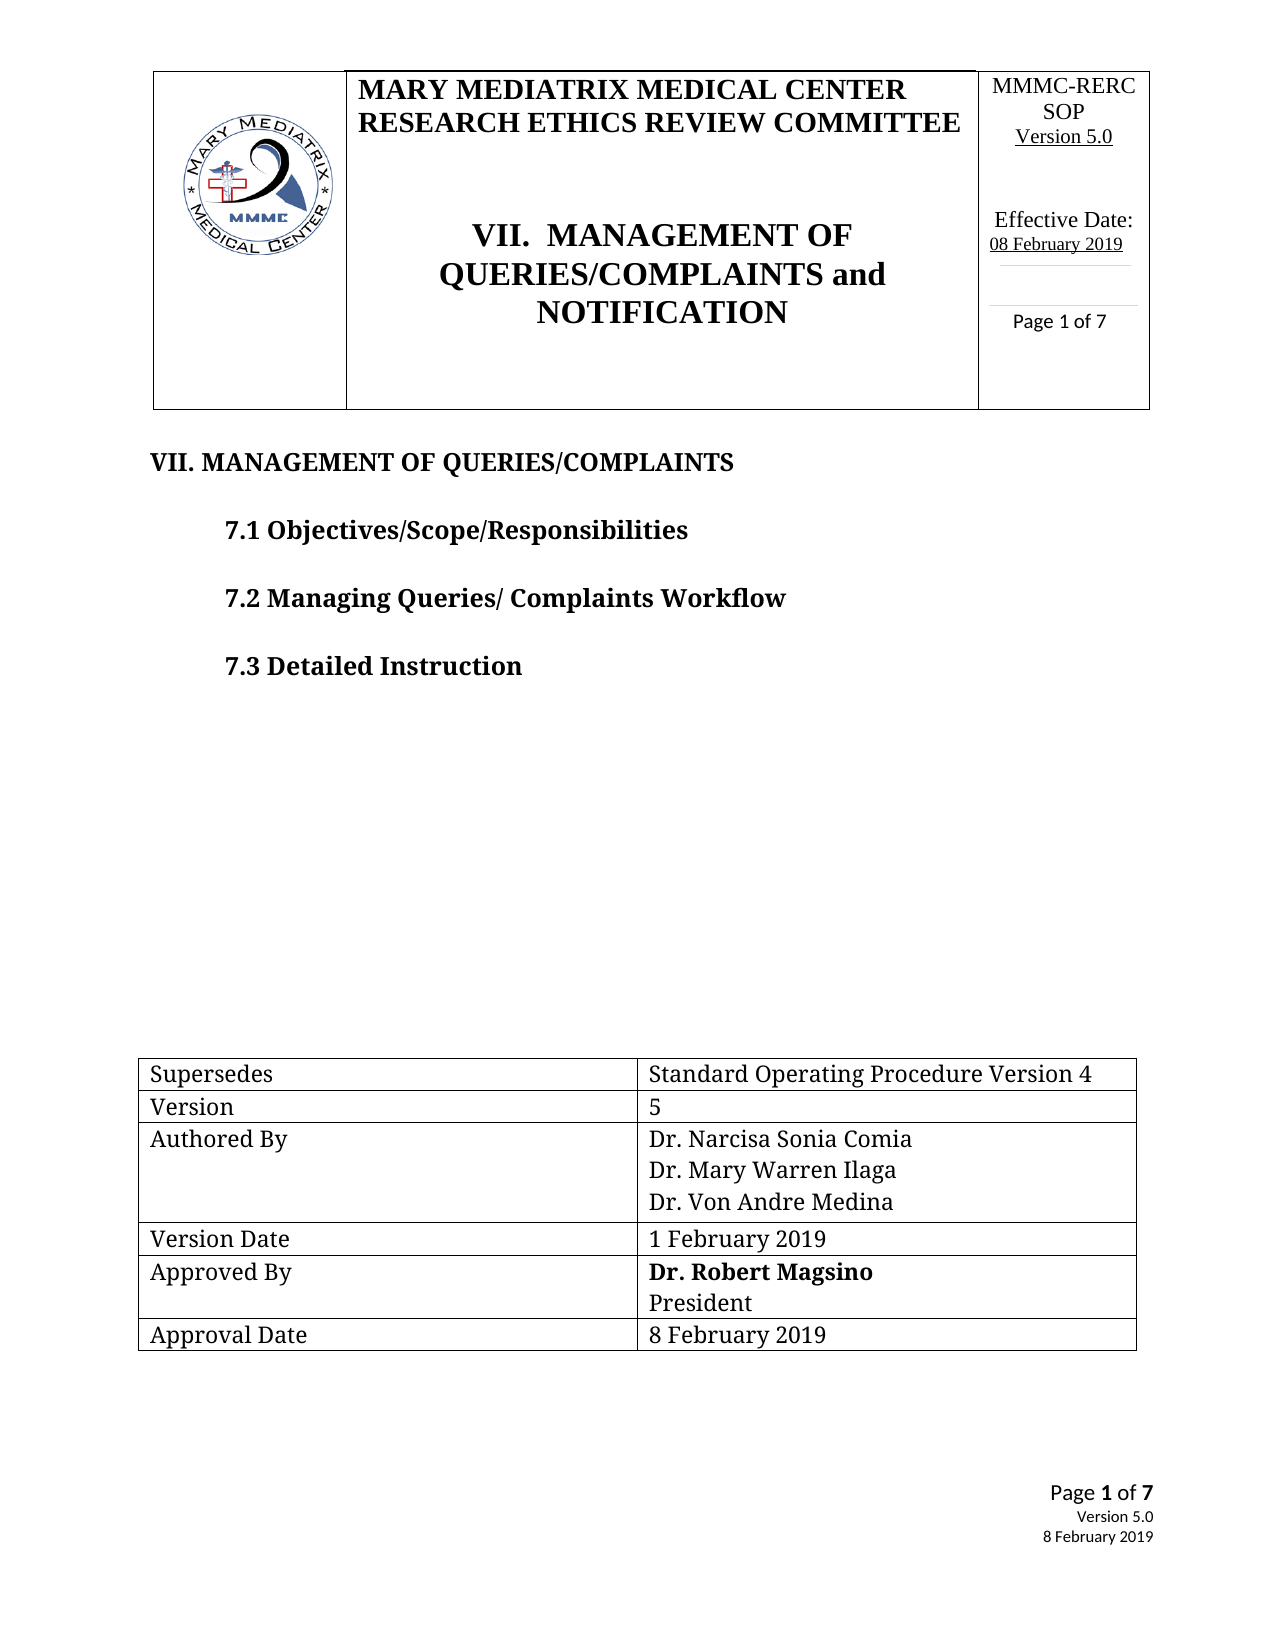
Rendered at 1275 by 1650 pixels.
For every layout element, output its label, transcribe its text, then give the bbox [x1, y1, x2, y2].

table_cell Version [139, 1091, 637, 1122]
text 7.1 Objectives/Scope/Responsibilities [150, 512, 1153, 546]
table_header Supersedes [139, 1059, 637, 1090]
table_cell 8 February 2019 [638, 1319, 1136, 1350]
table_cell Approved By [139, 1256, 637, 1318]
picture [170, 113, 333, 254]
table_header Standard Operating Procedure Version 4 [638, 1059, 1136, 1090]
table_cell Dr. Robert Magsino President [638, 1256, 1136, 1318]
table_cell 5 [638, 1091, 1136, 1122]
text 7.2 Managing Queries/ Complaints Workflow [150, 581, 1153, 614]
table_cell Version Date [139, 1223, 637, 1254]
table_cell Approval Date [139, 1319, 637, 1350]
table_cell Dr. Narcisa Sonia Comia Dr. Mary Warren Ilaga Dr. Von Andre Medina [638, 1123, 1136, 1222]
text 7.3 Detailed Instruction [150, 649, 1153, 683]
text VII. MANAGEMENT OF QUERIES/COMPLAINTS [150, 444, 1153, 478]
table_cell 1 February 2019 [638, 1223, 1136, 1254]
table_cell Authored By [139, 1123, 637, 1222]
